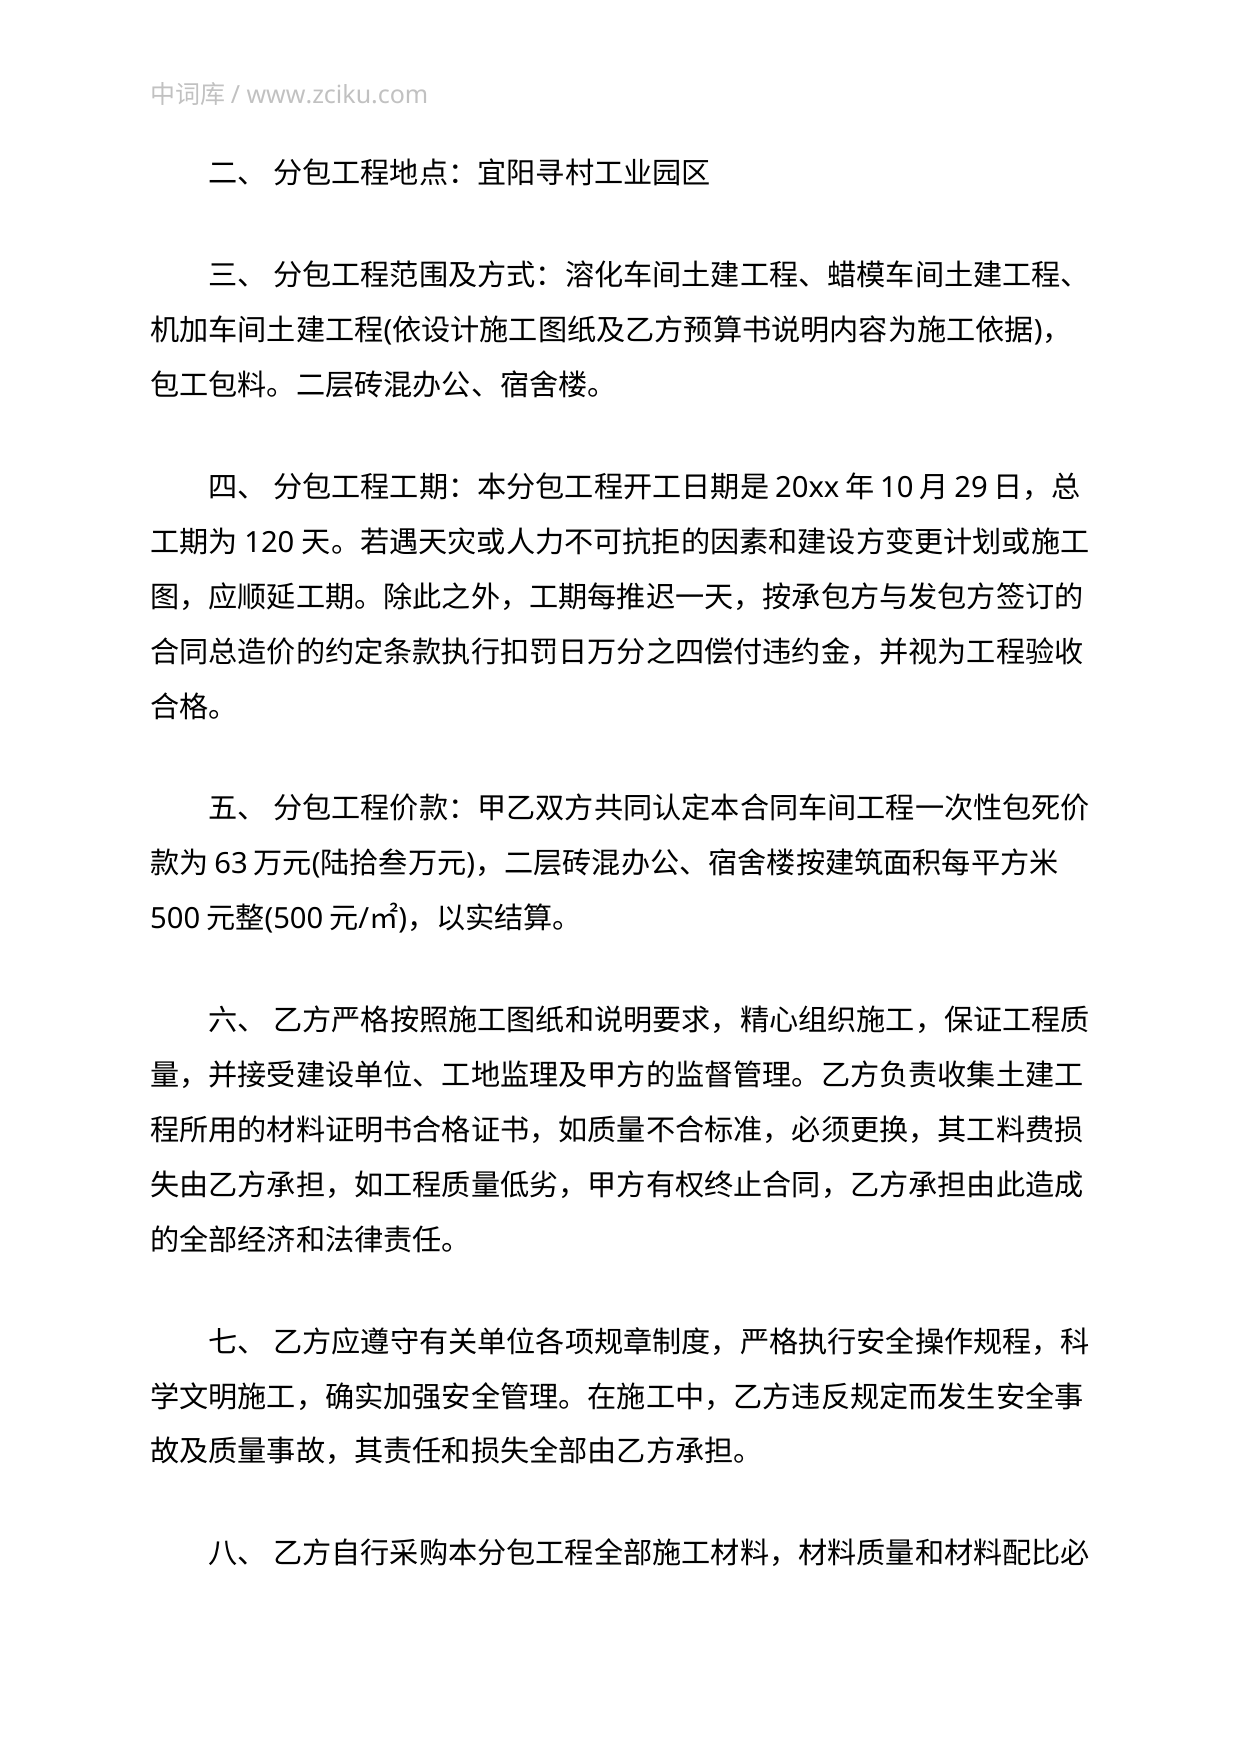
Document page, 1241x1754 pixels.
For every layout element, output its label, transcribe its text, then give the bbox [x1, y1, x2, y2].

text 三、 分包工程范围及方式：溶化车间土建工程、蜡模车间土建工程、机加车间土建工程(依设计施工图纸及乙方预算书说明内容为施工依据)，包工包料。二层砖混办公、宿舍楼。 [150, 252, 1090, 404]
text 六、 乙方严格按照施工图纸和说明要求，精心组织施工，保证工程质量，并接受建设单位、工地监理及甲方的监督管理。乙方负责收集土建工程所用的材料证明书合格证书，如质量不合标准，必须更换，其工料费损失由乙方承担，如工程质量低劣，甲方有权终止合同，乙方承担由此造成的全部经济和法律责任。 [150, 997, 1090, 1259]
text 四、 分包工程工期：本分包工程开工日期是20xx年10月29日，总工期为 120 天。若遇天灾或人力不可抗拒的因素和建设方变更计划或施工图，应顺延工期。除此之外，工期每推迟一天，按承包方与发包方签订的合同总造价的约定条款执行扣罚日万分之四偿付违约金，并视为工程验收合格。 [150, 463, 1090, 726]
text 二、 分包工程地点：宜阳寻村工业园区 [150, 150, 1090, 192]
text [150, 1530, 1090, 1572]
text 七、 乙方应遵守有关单位各项规章制度，严格执行安全操作规程，科学文明施工，确实加强安全管理。在施工中，乙方违反规定而发生安全事故及质量事故，其责任和损失全部由乙方承担。 [150, 1318, 1090, 1470]
text 五、 分包工程价款：甲乙双方共同认定本合同车间工程一次性包死价款为63万元(陆拾叁万元)，二层砖混办公、宿舍楼按建筑面积每平方米500元整(500元/㎡)，以实结算。 [150, 785, 1090, 937]
